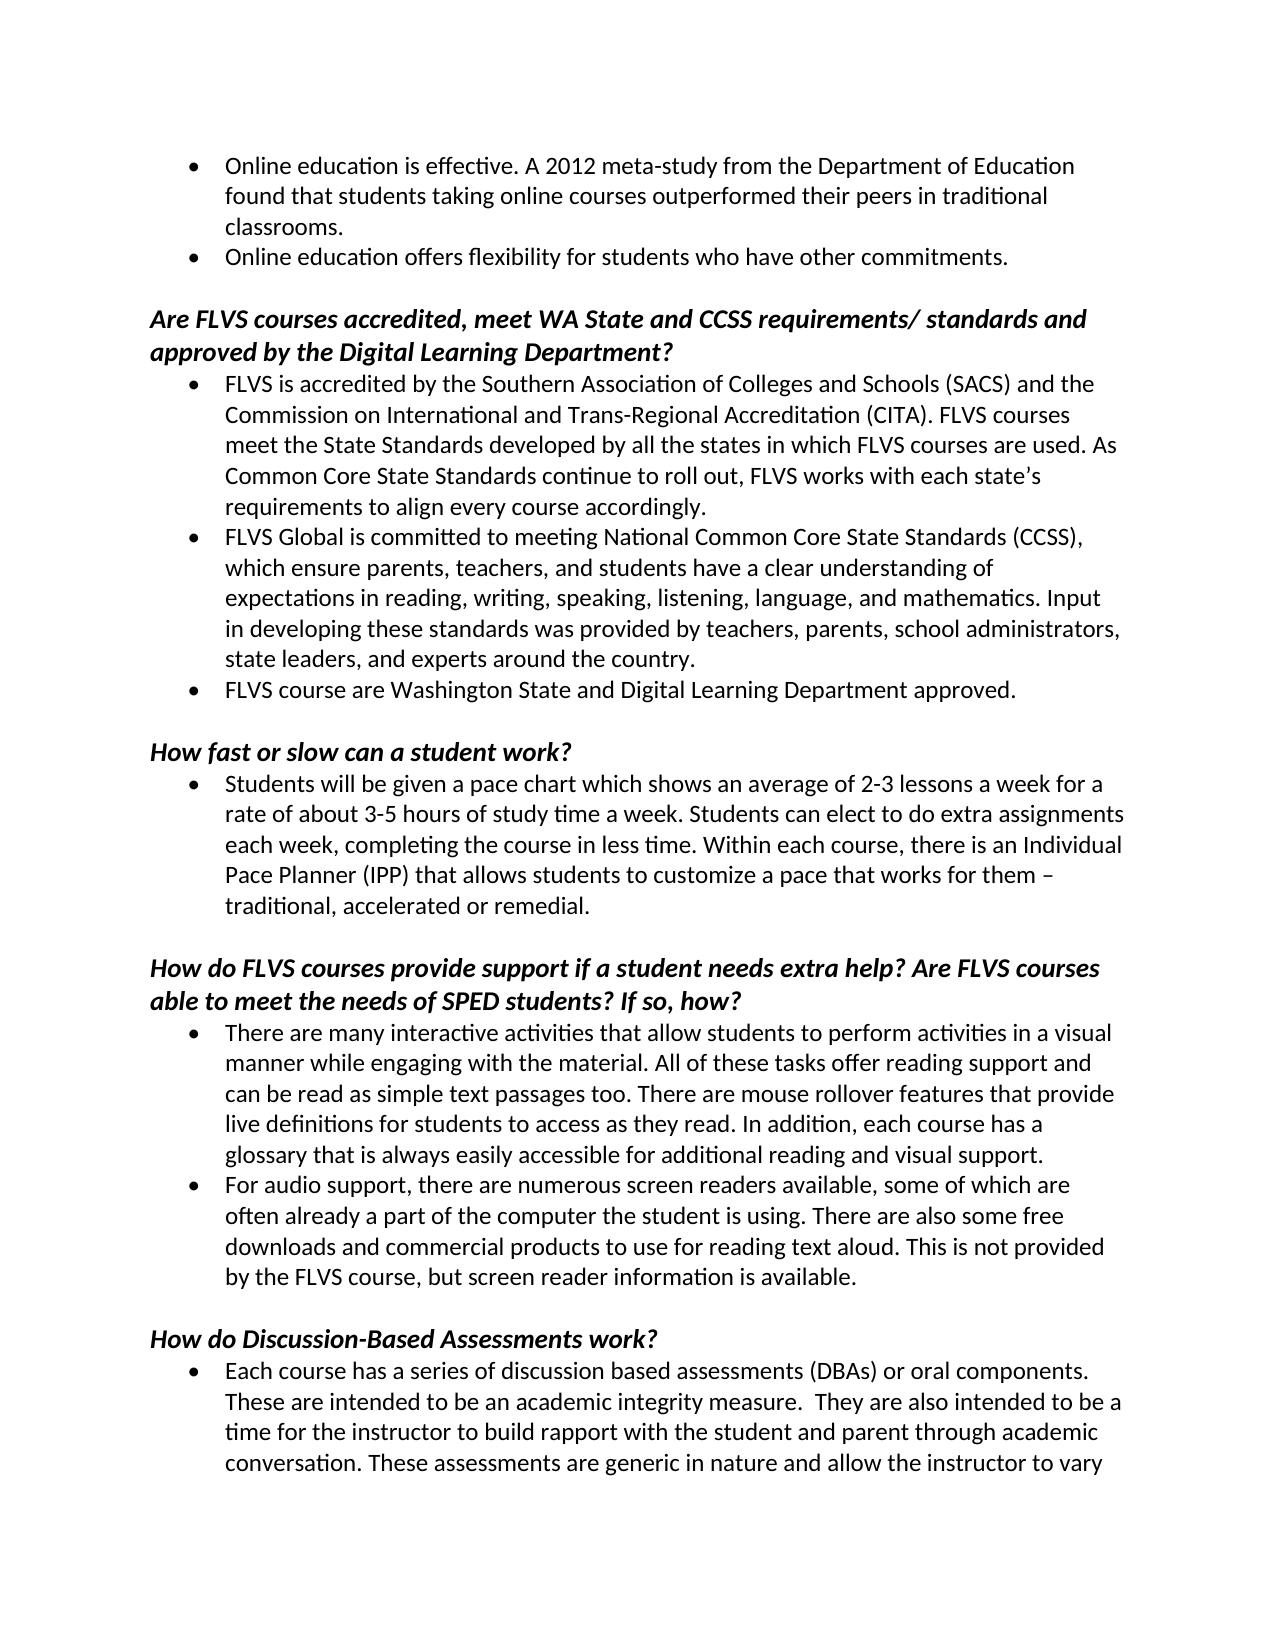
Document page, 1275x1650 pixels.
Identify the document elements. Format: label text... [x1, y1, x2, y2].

list There are many interactive activities that allow students to perform activities in a visual manner while engaging with the material. All of these tasks offer reading support and can be read as simple text passages too. There are mouse rollover features that provide live definitions for students to access as they read. In addition, each course has a glossary that is always easily accessible for additional reading and visual support. [187, 1017, 1125, 1170]
list FLVS Global is committed to meeting National Common Core State Standards (CCSS), which ensure parents, teachers, and students have a clear understanding of expectations in reading, writing, speaking, listening, language, and mathematics. Input in developing these standards was provided by teachers, parents, school administrators, state leaders, and experts around the country. [187, 521, 1125, 674]
text How do Discussion-Based Assessments work? [150, 1322, 1125, 1355]
text How fast or slow can a student work? [150, 735, 1125, 768]
text How do FLVS courses provide support if a student needs extra help? Are FLVS courses able to meet the needs of SPED students? If so, how? [150, 951, 1125, 1017]
list FLVS is accredited by the Southern Association of Colleges and Schools (SACS) and the Commission on International and Trans-Regional Accreditation (CITA). FLVS courses meet the State Standards developed by all the states in which FLVS courses are used. As Common Core State Standards continue to roll out, FLVS works with each state’s requirements to align every course accordingly. [187, 369, 1125, 521]
text Are FLVS courses accredited, meet WA State and CCSS requirements/ standards and approved by the Digital Learning Department? [150, 303, 1125, 369]
list FLVS course are Washington State and Digital Learning Department approved. [187, 674, 1125, 704]
list For audio support, there are numerous screen readers available, some of which are often already a part of the computer the student is using. There are also some free downloads and commercial products to use for reading text aloud. This is not provided by the FLVS course, but screen reader information is available. [187, 1170, 1125, 1292]
list Online education offers flexibility for students who have other commitments. [187, 242, 1125, 272]
list Students will be given a pace chart which shows an average of 2-3 lessons a week for a rate of about 3-5 hours of study time a week. Students can elect to do extra assignments each week, completing the course in less time. Within each course, there is an Individual Pace Planner (IPP) that allows students to customize a pace that works for them – traditional, accelerated or remedial. [187, 768, 1125, 921]
list Online education is effective. A 2012 meta-study from the Department of Education found that students taking online courses outperformed their peers in traditional classrooms. [187, 150, 1125, 242]
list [187, 1355, 1125, 1477]
